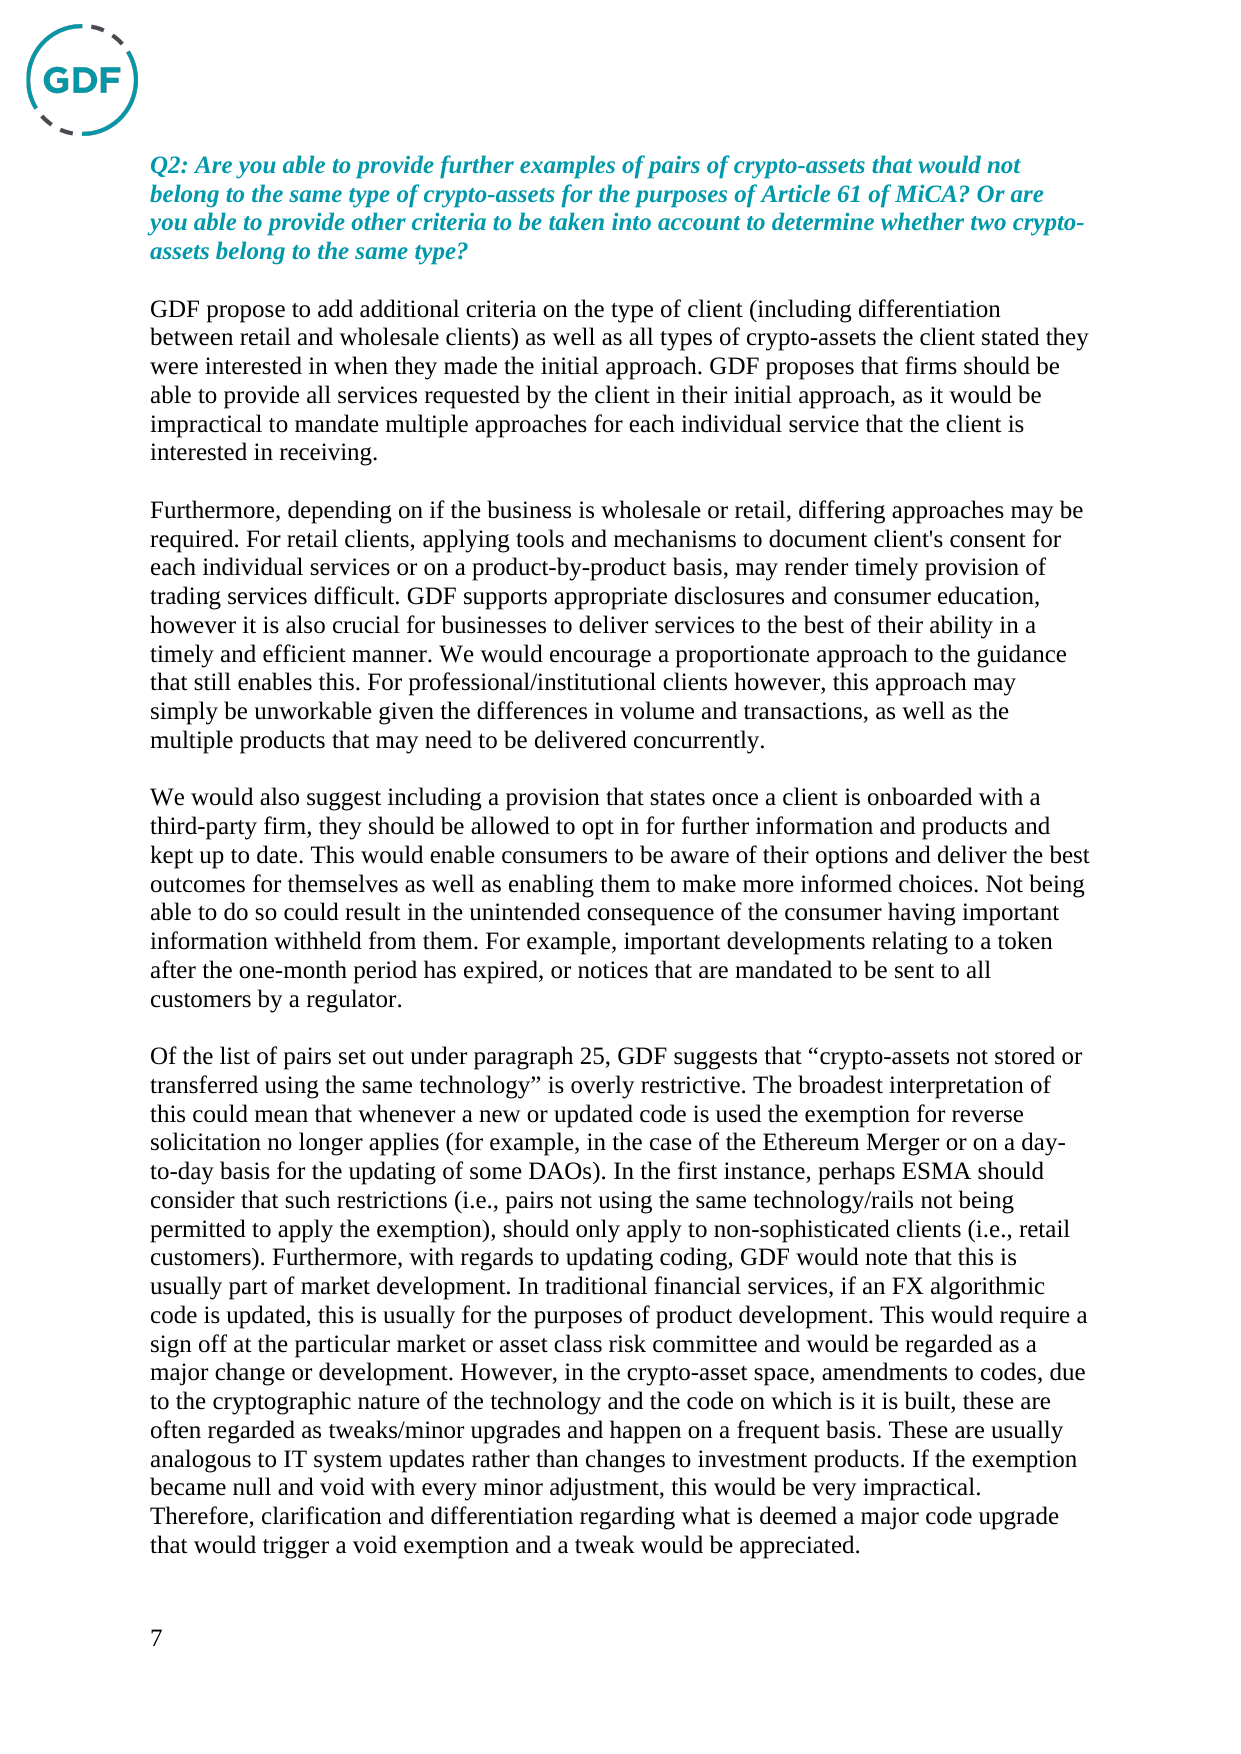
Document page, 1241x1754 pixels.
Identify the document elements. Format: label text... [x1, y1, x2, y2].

text Furthermore, depending on if the business is wholesale or retail, differing approaches may be required. For retail clients, applying tools and mechanisms to document client's consent for each individual services or on a product-by-product basis, may render timely provision of trading services difficult. GDF supports appropriate disclosures and consumer education, however it is also crucial for businesses to deliver services to the best of their ability in a timely and efficient manner. We would encourage a proportionate approach to the guidance that still enables this. For professional/institutional clients however, this approach may simply be unworkable given the differences in volume and transactions, as well as the multiple products that may need to be delivered concurrently. [150, 495, 1090, 754]
text We would also suggest including a provision that states once a client is onboarded with a third-party firm, they should be allowed to opt in for further information and products and kept up to date. This would enable consumers to be aware of their options and deliver the best outcomes for themselves as well as enabling them to make more informed choices. Not being able to do so could result in the unintended consequence of the consumer having important information withheld from them. For example, important developments relating to a token after the one-month period has expired, or notices that are mandated to be sent to all customers by a regulator. [150, 782, 1090, 1012]
text Q2: Are you able to provide further examples of pairs of crypto-assets that would not belong to the same type of crypto-assets for the purposes of Article 61 of MiCA? Or are you able to provide other criteria to be taken into account to determine whether two crypto-assets belong to the same type? [150, 150, 1090, 265]
text Of the list of pairs set out under paragraph 25, GDF suggests that “crypto-assets not stored or transferred using the same technology” is overly restrictive. The broadest interpretation of this could mean that whenever a new or updated code is used the exemption for reverse solicitation no longer applies (for example, in the case of the Ethereum Merger or on a day-to-day basis for the updating of some DAOs). In the first instance, perhaps ESMA should consider that such restrictions (i.e., pairs not using the same technology/rails not being permitted to apply the exemption), should only apply to non-sophisticated clients (i.e., retail customers). Furthermore, with regards to updating coding, GDF would note that this is usually part of market development. In traditional financial services, if an FX algorithmic code is updated, this is usually for the purposes of product development. This would require a sign off at the particular market or asset class risk committee and would be regarded as a major change or development. However, in the crypto-asset space, amendments to codes, due to the cryptographic nature of the technology and the code on which is it is built, these are often regarded as tweaks/minor upgrades and happen on a frequent basis. These are usually analogous to IT system updates rather than changes to investment products. If the exemption became null and void with every minor adjustment, this would be very impractical. Therefore, clarification and differentiation regarding what is deemed a major code upgrade that would trigger a void exemption and a tweak would be appreciated. [150, 1041, 1090, 1559]
text GDF propose to add additional criteria on the type of client (including differentiation between retail and wholesale clients) as well as all types of crypto-assets the client stated they were interested in when they made the initial approach. GDF proposes that firms should be able to provide all services requested by the client in their initial approach, as it would be impractical to mandate multiple approaches for each individual service that the client is interested in receiving. [150, 294, 1090, 466]
picture [26, 24, 143, 136]
